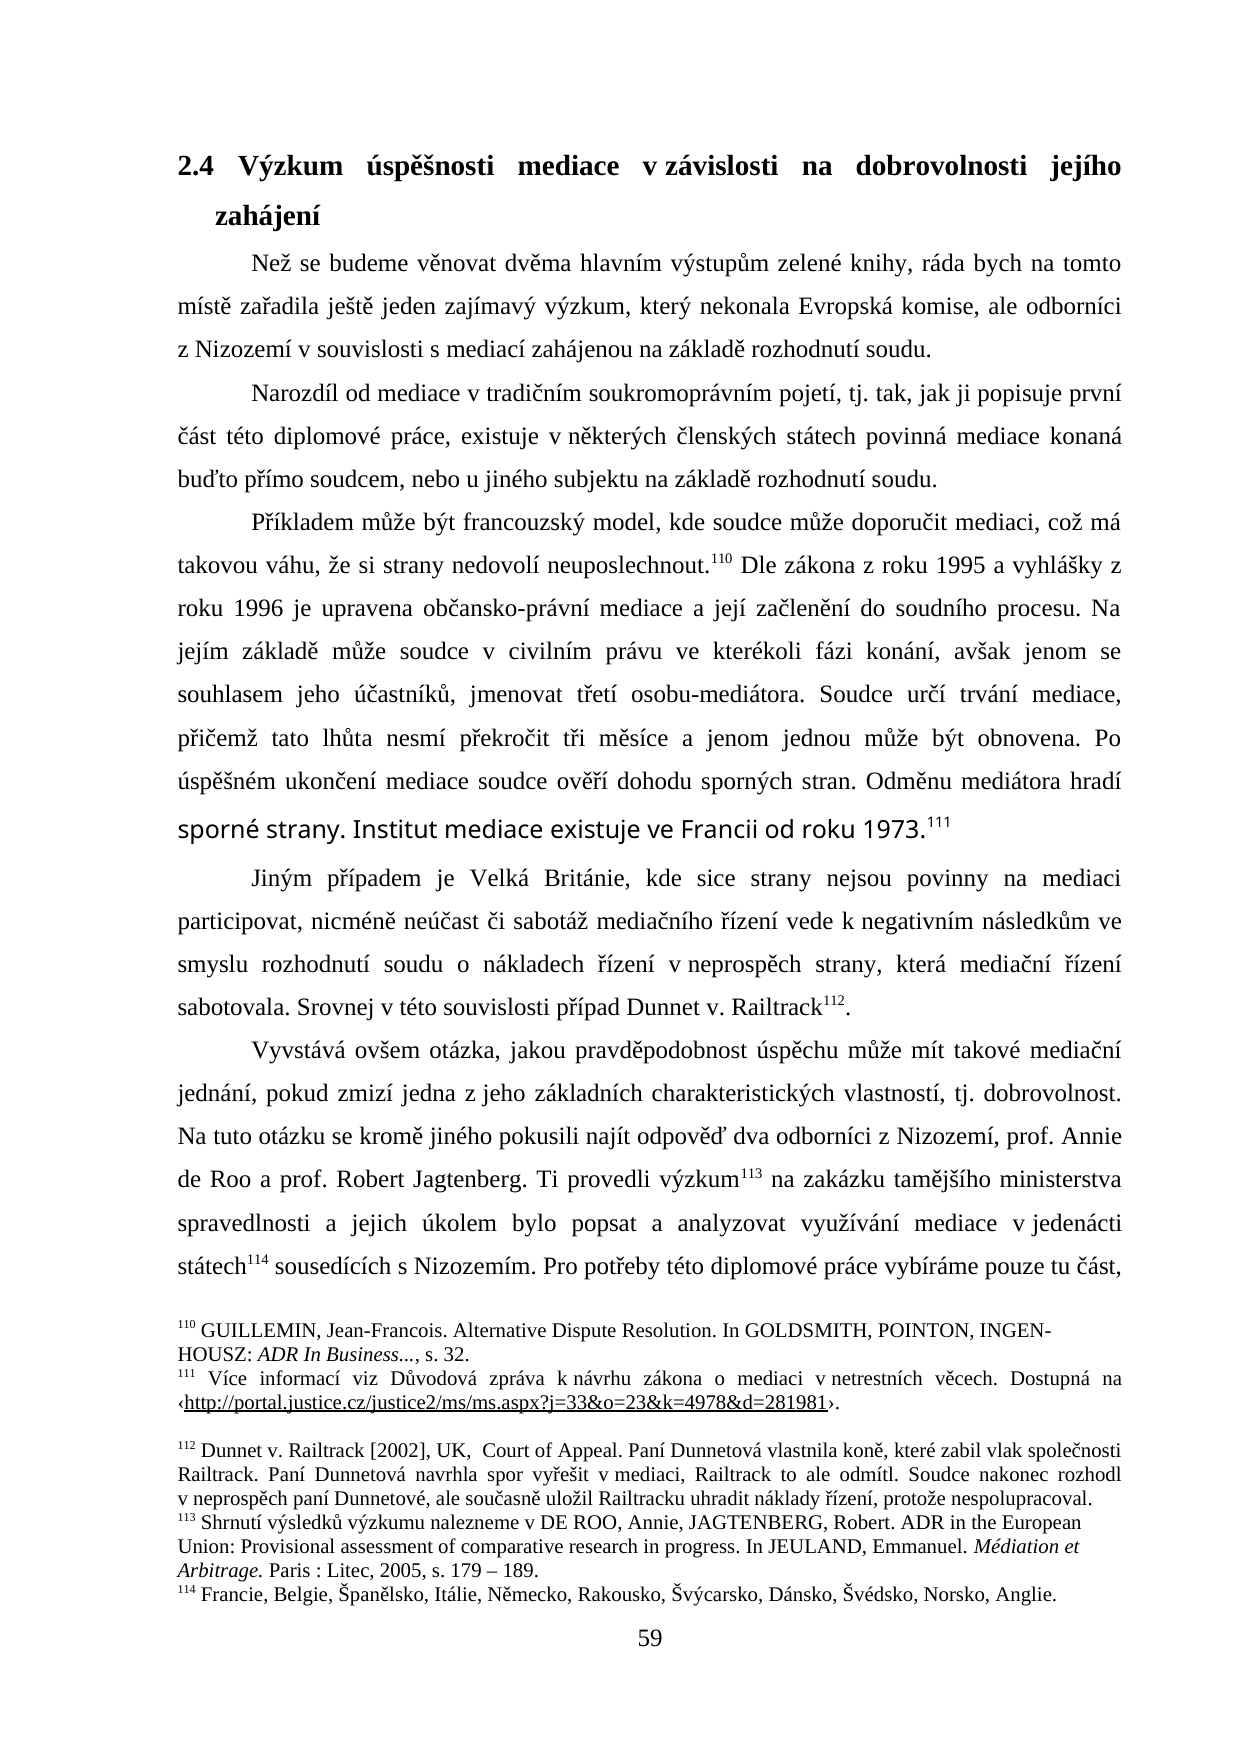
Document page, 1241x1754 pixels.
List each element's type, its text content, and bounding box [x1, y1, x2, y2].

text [177, 1035, 1122, 1279]
subtitle Výzkum úspěšnosti mediace v závislosti na dobrovolnosti jejího zahájení [177, 148, 1122, 232]
text Než se budeme věnovat dvěma hlavním výstupům zelené knihy, ráda bych na tomto místě zařadila ještě jeden zajímavý výzkum, který nekonala Evropská komise, ale odborníci z Nizozemí v souvislosti s mediací zahájenou na základě rozhodnutí soudu. [177, 248, 1122, 363]
text Příkladem může být francouzský model, kde soudce může doporučit mediaci, což má takovou váhu, že si strany nedovolí neuposlechnout. Dle zákona z roku 1995 a vyhlášky z roku 1996 je upravena občansko-právní mediace a její začlenění do soudního procesu. Na jejím základě může soudce v civilním právu ve kterékoli fázi konání, avšak jenom se souhlasem jeho účastníků, jmenovat třetí osobu-mediátora. Soudce určí trvání mediace, přičemž tato lhůta nesmí překročit tři měsíce a jenom jednou může být obnovena. Po úspěšném ukončení mediace soudce ověří dohodu sporných stran. Odměnu mediátora hradí sporné strany. Institut mediace existuje ve Francii od roku 1973. [177, 507, 1122, 846]
text Jiným případem je Velká Británie, kde sice strany nejsou povinny na mediaci participovat, nicméně neúčast či sabotáž mediačního řízení vede k negativním následkům ve smyslu rozhodnutí soudu o nákladech řízení v neprospěch strany, která mediační řízení sabotovala. Srovnej v této souvislosti případ Dunnet v. Railtrack. [177, 863, 1122, 1021]
text Narozdíl od mediace v tradičním soukromoprávním pojetí, tj. tak, jak ji popisuje první část této diplomové práce, existuje v některých členských státech povinná mediace konaná buďto přímo soudcem, nebo u jiného subjektu na základě rozhodnutí soudu. [177, 378, 1122, 493]
